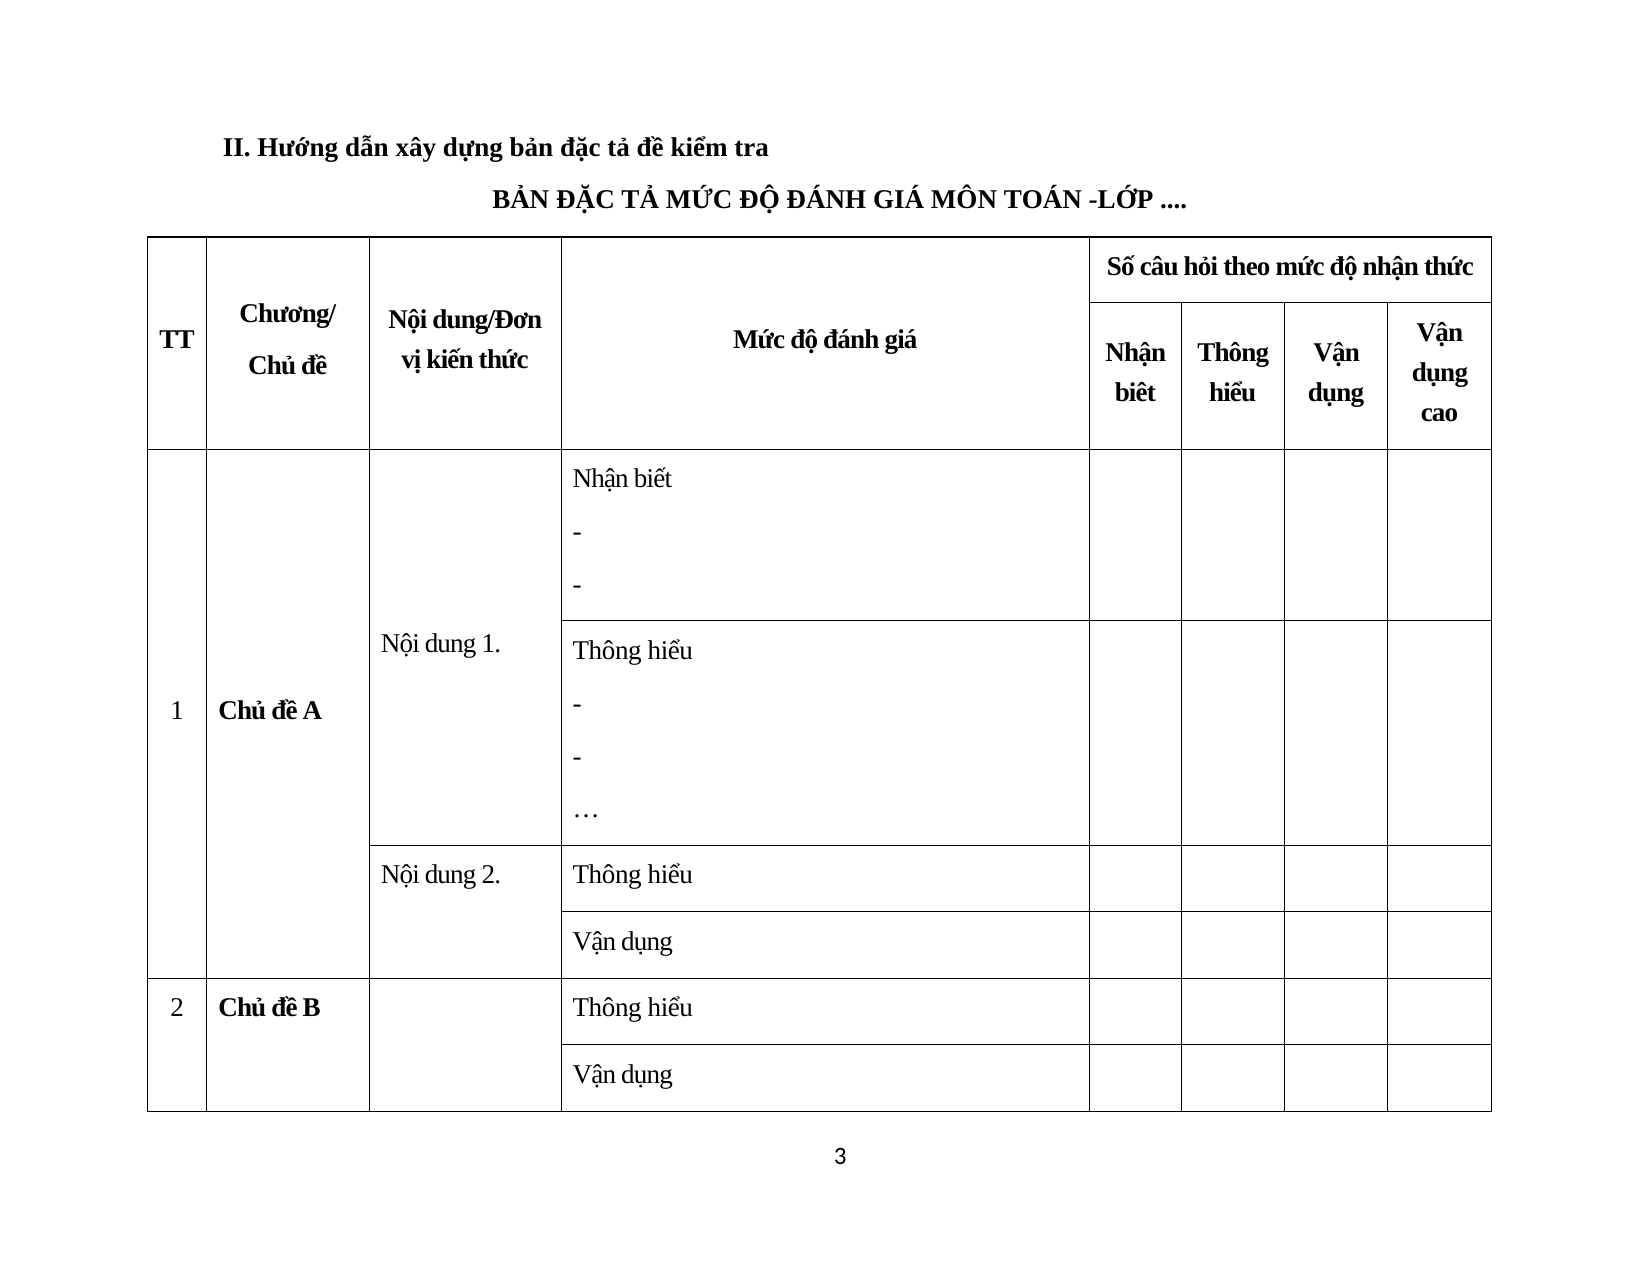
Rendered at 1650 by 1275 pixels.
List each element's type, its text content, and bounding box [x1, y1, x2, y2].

table_cell 2 [148, 979, 206, 1111]
table_header TT [148, 238, 206, 449]
table_cell [1182, 846, 1284, 911]
table_header Số câu hỏi theo mức độ nhận thức [1090, 238, 1491, 302]
table_cell [1285, 450, 1387, 620]
table_header Chương/ Chủ đề [207, 238, 369, 449]
table_cell [1285, 621, 1387, 845]
table_cell [1182, 912, 1284, 978]
table_cell Thông hiểu [562, 846, 1089, 911]
table_cell [1285, 846, 1387, 911]
table_cell [1090, 1045, 1181, 1111]
table_cell Nhận biết - - [562, 450, 1089, 620]
table_cell [1388, 621, 1491, 845]
table_cell [1388, 912, 1491, 978]
text BẢN ĐẶC TẢ MỨC ĐỘ ĐÁNH GIÁ MÔN TOÁN -LỚP .... [148, 183, 1532, 215]
table_cell Vận dụng [562, 1045, 1089, 1111]
table_cell Nhận biêt [1090, 303, 1181, 449]
table_header Mức độ đánh giá [562, 238, 1089, 449]
table_cell [1090, 912, 1181, 978]
table_cell 1 [148, 450, 206, 978]
table_cell [1182, 621, 1284, 845]
table_cell Chủ đề A [207, 450, 369, 978]
table_cell [1388, 846, 1491, 911]
table_cell Thông hiểu - - … [562, 621, 1089, 845]
table_header Nội dung/Đơn vị kiến thức [370, 238, 561, 449]
table_cell Vận dụng cao [1388, 303, 1491, 449]
table_cell [1182, 450, 1284, 620]
table_cell Nội dung 2. [370, 846, 561, 978]
table_cell [1090, 979, 1181, 1044]
table_cell [1182, 1045, 1284, 1111]
table_cell Thông hiểu [562, 979, 1089, 1044]
table_cell [1388, 450, 1491, 620]
table_cell Nội dung 1. [370, 450, 561, 845]
table_cell [1388, 979, 1491, 1044]
table_cell Vận dụng [1285, 303, 1387, 449]
table_cell [1182, 979, 1284, 1044]
table_cell [1388, 1045, 1491, 1111]
text II. Hướng dẫn xây dựng bản đặc tả đề kiểm tra [148, 131, 1532, 162]
table_cell [1090, 846, 1181, 911]
table_cell [1090, 621, 1181, 845]
table_cell [1285, 1045, 1387, 1111]
table_cell [1090, 450, 1181, 620]
table_cell Vận dụng [562, 912, 1089, 978]
table_cell Thông hiểu [1182, 303, 1284, 449]
table_cell [1285, 979, 1387, 1044]
table_cell [370, 979, 561, 1111]
table_cell Chủ đề B [207, 979, 369, 1111]
table_cell [1285, 912, 1387, 978]
